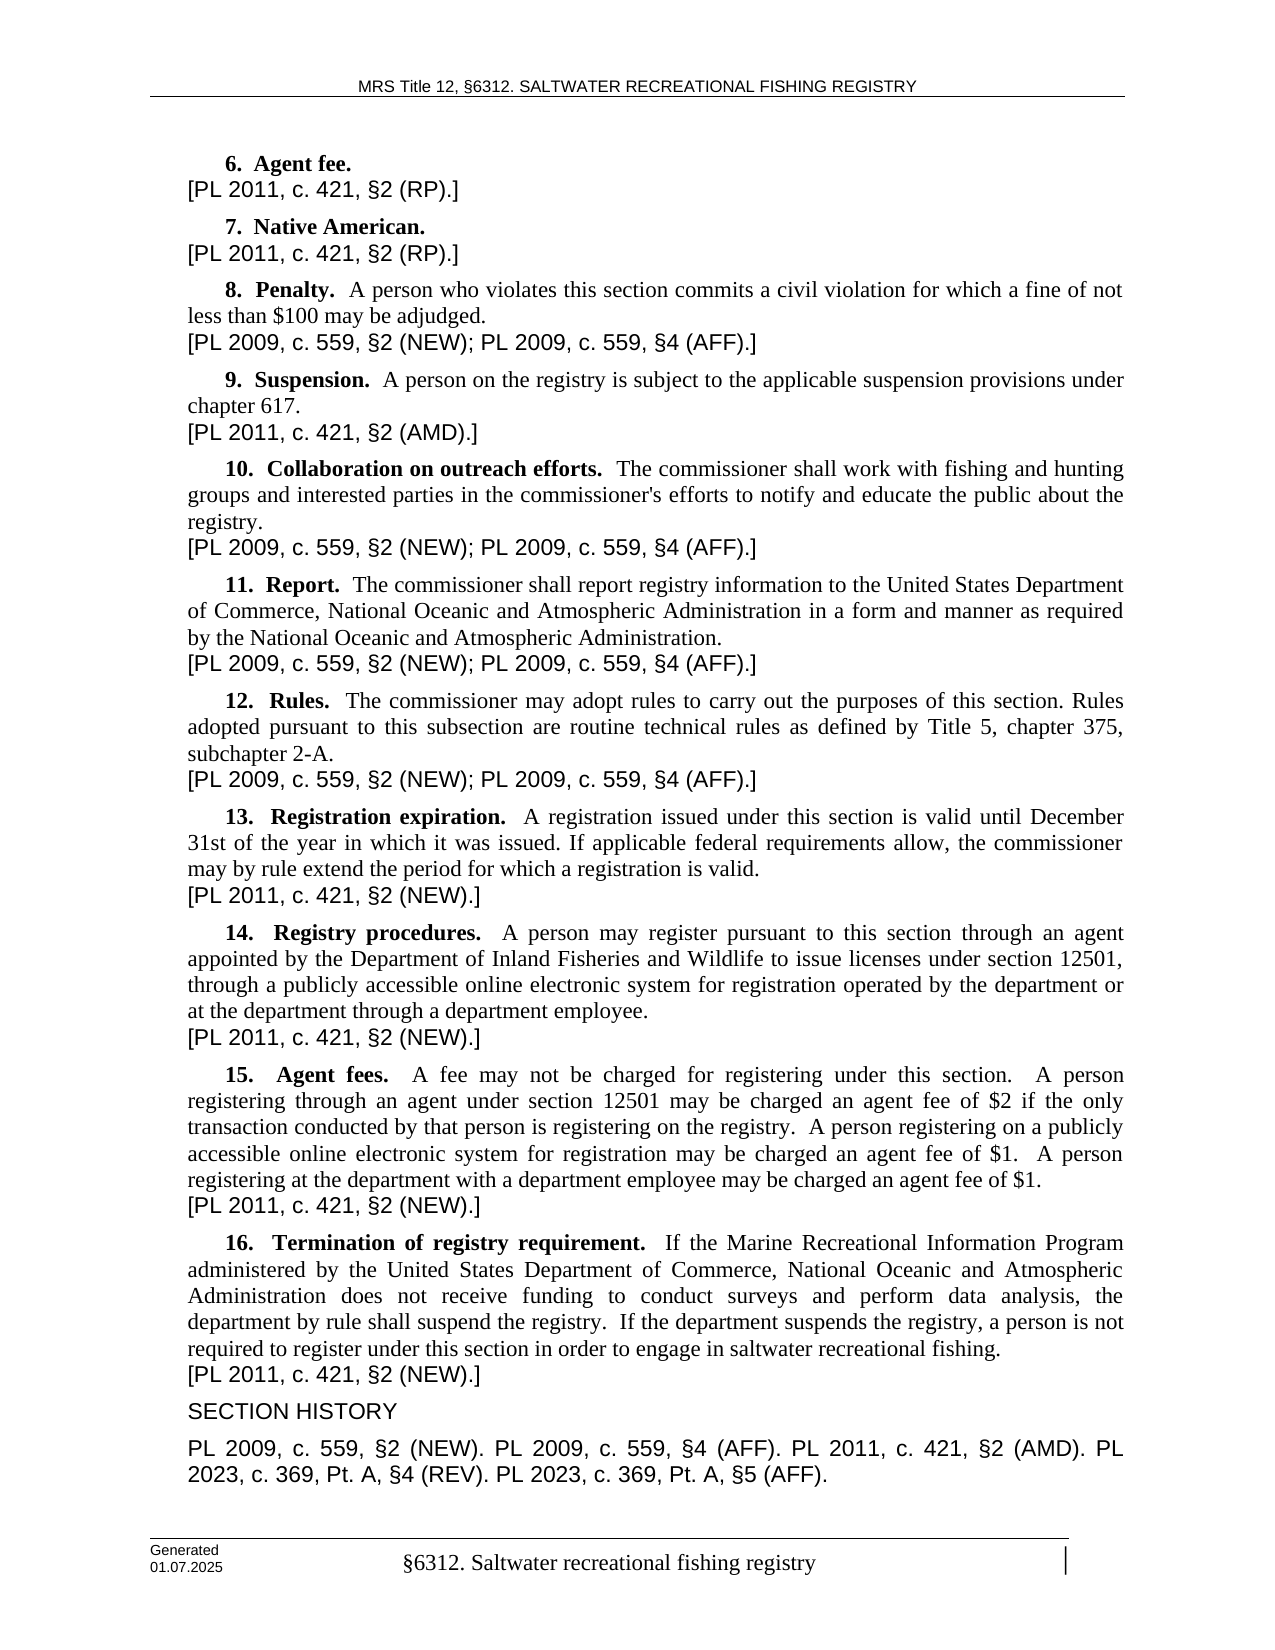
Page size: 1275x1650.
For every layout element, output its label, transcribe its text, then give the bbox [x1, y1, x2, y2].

text [PL 2009, c. 559, §2 (NEW); PL 2009, c. 559, §4 (AFF).] [187, 329, 1125, 355]
text [PL 2009, c. 559, §2 (NEW); PL 2009, c. 559, §4 (AFF).] [187, 766, 1125, 792]
text [PL 2009, c. 559, §2 (NEW); PL 2009, c. 559, §4 (AFF).] [187, 650, 1125, 676]
text 8. Penalty. A person who violates this section commits a civil violation for which a fine of not less than $100 may be adjudged. [187, 276, 1125, 329]
text 9. Suspension. A person on the registry is subject to the applicable suspension provisions under chapter 617. [187, 366, 1125, 418]
text [PL 2011, c. 421, §2 (RP).] [187, 239, 1125, 266]
text 7. Native American. [187, 213, 1125, 239]
text [PL 2009, c. 559, §2 (NEW); PL 2009, c. 559, §4 (AFF).] [187, 534, 1125, 561]
text [PL 2011, c. 421, §2 (NEW).] [187, 1024, 1125, 1050]
text 15. Agent fees. A fee may not be charged for registering under this section. A person registering through an agent under section 12501 may be charged an agent fee of $2 if the only transaction conducted by that person is registering on the registry. A person registering on a publicly accessible online electronic system for registration may be charged an agent fee of $1. A person registering at the department with a department employee may be charged an agent fee of $1. [187, 1061, 1125, 1192]
text 6. Agent fee. [187, 150, 1125, 176]
text PL 2009, c. 559, §2 (NEW). PL 2009, c. 559, §4 (AFF). PL 2011, c. 421, §2 (AMD). PL 2023, c. 369, Pt. A, §4 (REV). PL 2023, c. 369, Pt. A, §5 (AFF). [187, 1434, 1125, 1487]
text SECTION HISTORY [187, 1398, 1125, 1424]
text 14. Registry procedures. A person may register pursuant to this section through an agent appointed by the Department of Inland Fisheries and Wildlife to issue licenses under section 12501, through a publicly accessible online electronic system for registration operated by the department or at the department through a department employee. [187, 918, 1125, 1024]
text 16. Termination of registry requirement. If the Marine Recreational Information Program administered by the United States Department of Commerce, National Oceanic and Atmospheric Administration does not receive funding to conduct surveys and perform data analysis, the department by rule shall suspend the registry. If the department suspends the registry, a person is not required to register under this section in order to engage in saltwater recreational fishing. [187, 1229, 1125, 1361]
text 11. Report. The commissioner shall report registry information to the United States Department of Commerce, National Oceanic and Atmospheric Administration in a form and manner as required by the National Oceanic and Atmospheric Administration. [187, 571, 1125, 650]
text [PL 2011, c. 421, §2 (RP).] [187, 176, 1125, 203]
text 10. Collaboration on outreach efforts. The commissioner shall work with fishing and hunting groups and interested parties in the commissioner's efforts to notify and educate the public about the registry. [187, 455, 1125, 534]
text 12. Rules. The commissioner may adopt rules to carry out the purposes of this section. Rules adopted pursuant to this subsection are routine technical rules as defined by Title 5, chapter 375, subchapter 2‑A. [187, 687, 1125, 766]
text [PL 2011, c. 421, §2 (AMD).] [187, 418, 1125, 445]
text [PL 2011, c. 421, §2 (NEW).] [187, 1361, 1125, 1387]
text [PL 2011, c. 421, §2 (NEW).] [187, 882, 1125, 908]
text 13. Registration expiration. A registration issued under this section is valid until December 31st of the year in which it was issued. If applicable federal requirements allow, the commissioner may by rule extend the period for which a registration is valid. [187, 803, 1125, 882]
text [PL 2011, c. 421, §2 (NEW).] [187, 1192, 1125, 1219]
